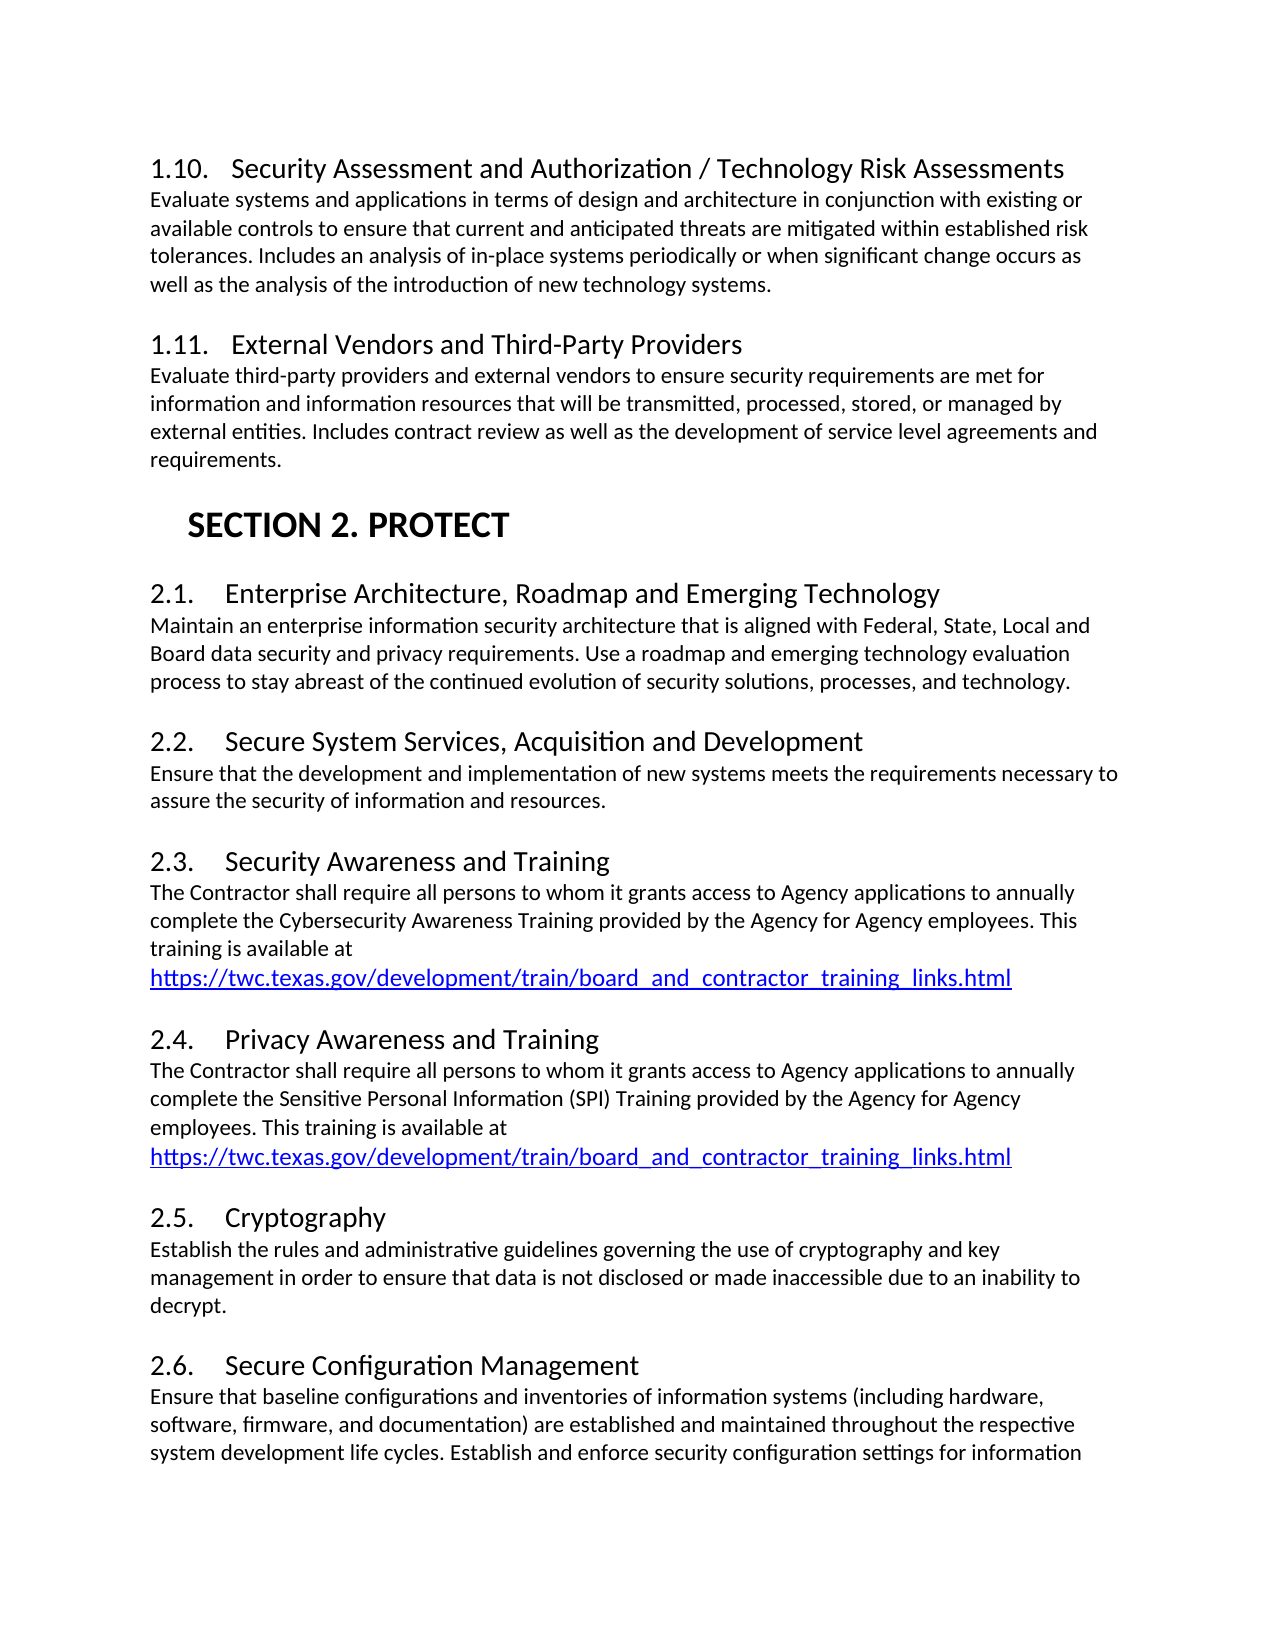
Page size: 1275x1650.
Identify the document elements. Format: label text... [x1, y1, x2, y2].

text 2.6. Secure Configuration Management [150, 1347, 1125, 1382]
text 2.2. Secure System Services, Acquisition and Development [150, 723, 1125, 759]
text 2.3. Security Awareness and Training [150, 843, 1125, 878]
text Maintain an enterprise information security architecture that is aligned with Federal, State, Local and Board data security and privacy requirements. Use a roadmap and emerging technology evaluation process to stay abreast of the continued evolution of security solutions, processes, and technology. [150, 611, 1125, 695]
text Establish the rules and administrative guidelines governing the use of cryptography and key management in order to ensure that data is not disclosed or made inaccessible due to an inability to decrypt. [150, 1235, 1125, 1319]
text Evaluate third-party providers and external vendors to ensure security requirements are met for information and information resources that will be transmitted, processed, stored, or managed by external entities. Includes contract review as well as the development of service level agreements and requirements. [150, 361, 1125, 473]
text The Contractor shall require all persons to whom it grants access to Agency applications to annually complete the Cybersecurity Awareness Training provided by the Agency for Agency employees. This training is available at https://twc.texas.gov/development/train/board_and_contractor_training_links.html [150, 878, 1125, 993]
text The Contractor shall require all persons to whom it grants access to Agency applications to annually complete the Sensitive Personal Information (SPI) Training provided by the Agency for Agency employees. This training is available at https://twc.texas.gov/development/train/board_and_contractor_training_links.html [150, 1057, 1125, 1171]
text Ensure that the development and implementation of new systems meets the requirements necessary to assure the security of information and resources. [150, 759, 1125, 815]
text 1.10. Security Assessment and Authorization / Technology Risk Assessments [150, 150, 1125, 186]
subtitle SECTION 2. PROTECT [187, 501, 1125, 547]
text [150, 1382, 1125, 1467]
text 2.4. Privacy Awareness and Training [150, 1021, 1125, 1057]
text 1.11. External Vendors and Third-Party Providers [150, 326, 1125, 361]
text 2.1. Enterprise Architecture, Roadmap and Emerging Technology [150, 575, 1125, 611]
text Evaluate systems and applications in terms of design and architecture in conjunction with existing or available controls to ensure that current and anticipated threats are mitigated within established risk tolerances. Includes an analysis of in-place systems periodically or when significant change occurs as well as the analysis of the introduction of new technology systems. [150, 186, 1125, 298]
text 2.5. Cryptography [150, 1199, 1125, 1235]
